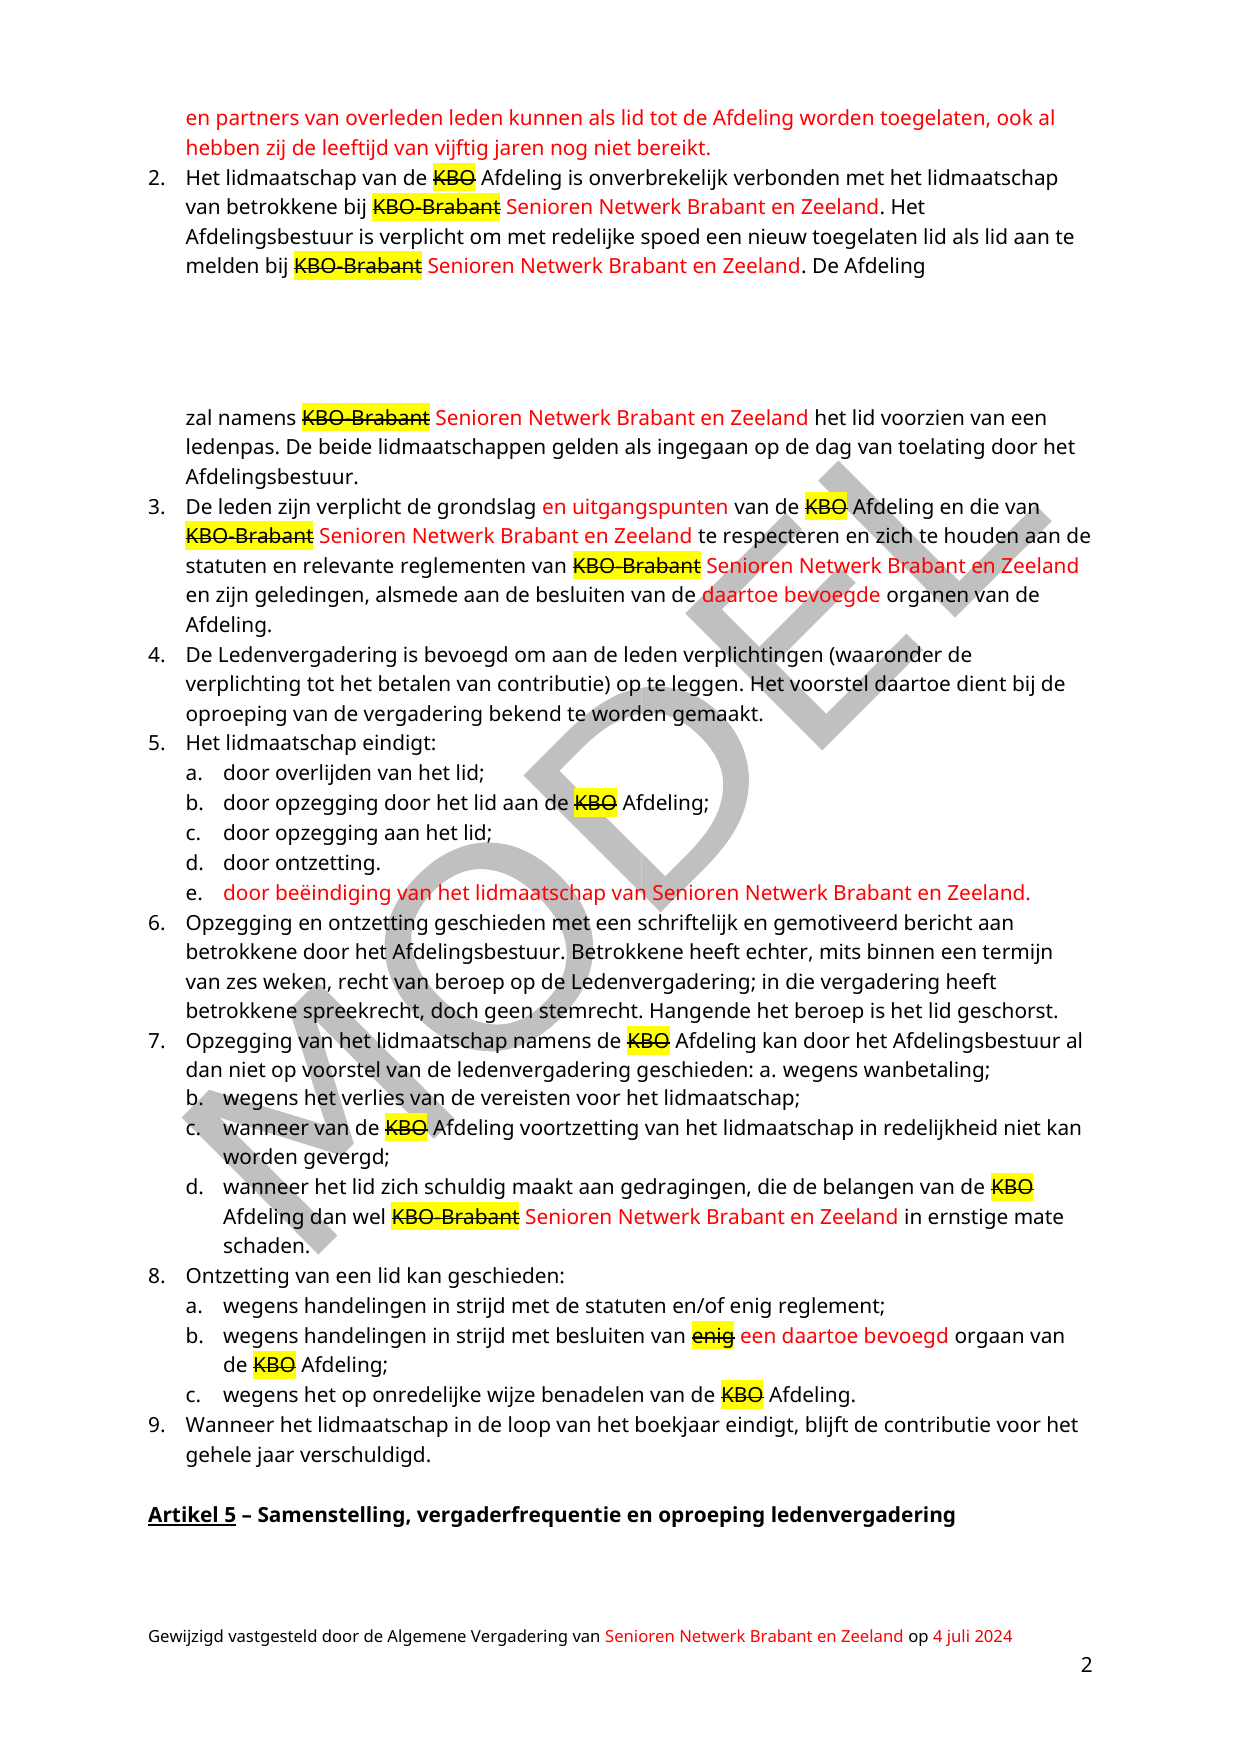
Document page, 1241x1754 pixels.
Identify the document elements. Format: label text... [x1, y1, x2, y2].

list wanneer het lid zich schuldig maakt aan gedragingen, die de belangen van de KBO Afdeling dan wel KBO-Brabant Senioren Netwerk Brabant en Zeeland in ernstige mate schaden. [185, 1172, 1092, 1260]
list door opzegging door het lid aan de KBO Afdeling; [185, 788, 574, 817]
list wegens handelingen in strijd met besluiten van enig een daartoe bevoegd orgaan van de KBO Afdeling; [185, 1321, 1092, 1379]
text zal namens KBO-Brabant Senioren Netwerk Brabant en Zeeland het lid voorzien van een ledenpas. De beide lidmaatschappen gelden als ingegaan op de dag van toelating door het Afdelingsbestuur. [185, 403, 1092, 490]
list Het lidmaatschap van de KBO Afdeling is onverbrekelijk verbonden met het lidmaatschap van betrokkene bij KBO-Brabant Senioren Netwerk Brabant en Zeeland. Het Afdelingsbestuur is verplicht om met redelijke spoed een nieuw toegelaten lid als lid aan te melden bij KBO-Brabant Senioren Netwerk Brabant en Zeeland. De Afdeling [148, 163, 1092, 280]
list Opzegging en ontzetting geschieden met een schriftelijk en gemotiveerd bericht aan betrokkene door het Afdelingsbestuur. Betrokkene heeft echter, mits binnen een termijn van zes weken, recht van beroep op de Ledenvergadering; in die vergadering heeft betrokkene spreekrecht, doch geen stemrecht. Hangende het beroep is het lid geschorst. [148, 908, 1092, 1025]
list De Ledenvergadering is bevoegd om aan de leden verplichtingen (waaronder de verplichting tot het betalen van contributie) op te leggen. Het voorstel daartoe dient bij de oproeping van de vergadering bekend te worden gemaakt. [148, 640, 1092, 727]
list door opzegging aan het lid; [185, 818, 1092, 847]
list Het lidmaatschap eindigt: [148, 728, 1092, 757]
list door beëindiging van het lidmaatschap van Senioren Netwerk Brabant en Zeeland. [185, 878, 1092, 906]
list De leden zijn verplicht de grondslag en uitgangspunten van de KBO Afdeling en die van KBO-Brabant Senioren Netwerk Brabant en Zeeland te respecteren en zich te houden aan de statuten en relevante reglementen van KBO-Brabant Senioren Netwerk Brabant en Zeeland en zijn geledingen, alsmede aan de besluiten van de daartoe bevoegde organen van de Afdeling. [148, 492, 1092, 638]
list door opzegging door het lid aan de KBO Afdeling; [617, 788, 1092, 817]
list wegens het op onredelijke wijze benadelen van de KBO Afdeling. [185, 1380, 721, 1409]
list Opzegging van het lidmaatschap namens de KBO Afdeling kan door het Afdelingsbestuur al dan niet op voorstel van de ledenvergadering geschieden: a. wegens wanbetaling; [148, 1026, 1092, 1083]
list Wanneer het lidmaatschap in de loop van het boekjaar eindigt, blijft de contributie voor het gehele jaar verschuldigd. [148, 1410, 1092, 1468]
subtitle Artikel 5 – Samenstelling, vergaderfrequentie en oproeping ledenvergadering [148, 1500, 1101, 1529]
list Ontzetting van een lid kan geschieden: [148, 1261, 1092, 1290]
list wegens het verlies van de vereisten voor het lidmaatschap; [185, 1083, 1092, 1112]
list wegens het op onredelijke wijze benadelen van de KBO Afdeling. [763, 1380, 1092, 1409]
list door ontzetting. [185, 848, 1092, 877]
list wanneer van de KBO Afdeling voortzetting van het lidmaatschap in redelijkheid niet kan worden gevergd; [185, 1113, 1092, 1171]
list door overlijden van het lid; [185, 758, 1092, 787]
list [148, 103, 1092, 161]
list wegens handelingen in strijd met de statuten en/of enig reglement; [185, 1291, 1092, 1319]
